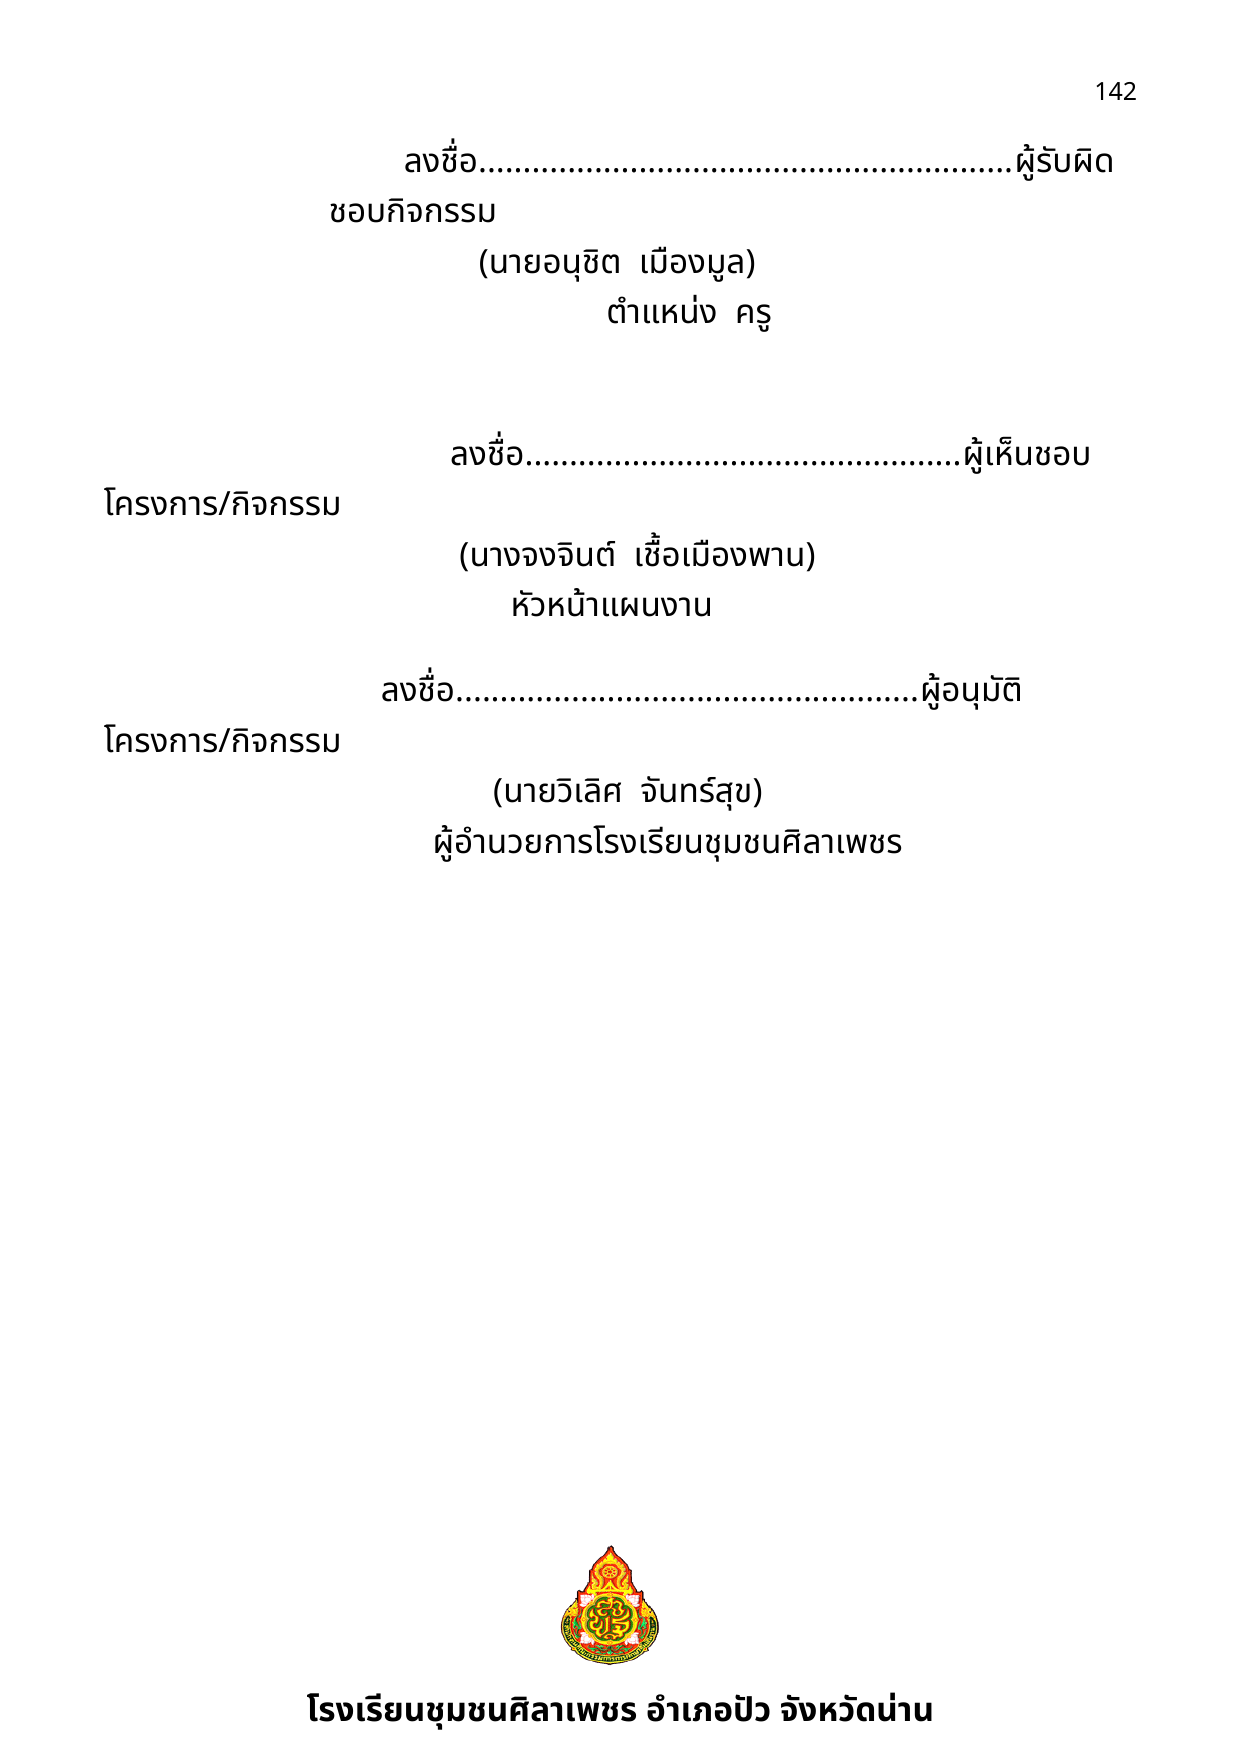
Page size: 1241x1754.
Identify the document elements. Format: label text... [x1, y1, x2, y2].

text ลงชื่อ....................................................ผู้อนุมัติโครงการ/กิจกรรม [103, 666, 1137, 767]
text (นายอนุชิต เมืองมูล) [403, 238, 1137, 288]
text ตำแหน่ง ครู [103, 288, 1137, 339]
text ลงชื่อ............................................................ผู้รับผิดชอบกิจกรรม [328, 137, 1137, 238]
text (นายวิเลิศ จันทร์สุข) [103, 767, 1137, 818]
text (นางจงจินต์ เชื้อเมืองพาน) [103, 531, 1137, 581]
text ลงชื่อ.................................................ผู้เห็นชอบโครงการ/กิจกรรม [103, 429, 1137, 531]
text ผู้อำนวยการโรงเรียนชุมชนศิลาเพชร [103, 818, 1137, 868]
text หัวหน้าแผนงาน [103, 581, 1137, 632]
text โรงเรียนชุมชนศิลาเพชร อำเภอปัว จังหวัดน่าน [103, 1686, 1137, 1736]
